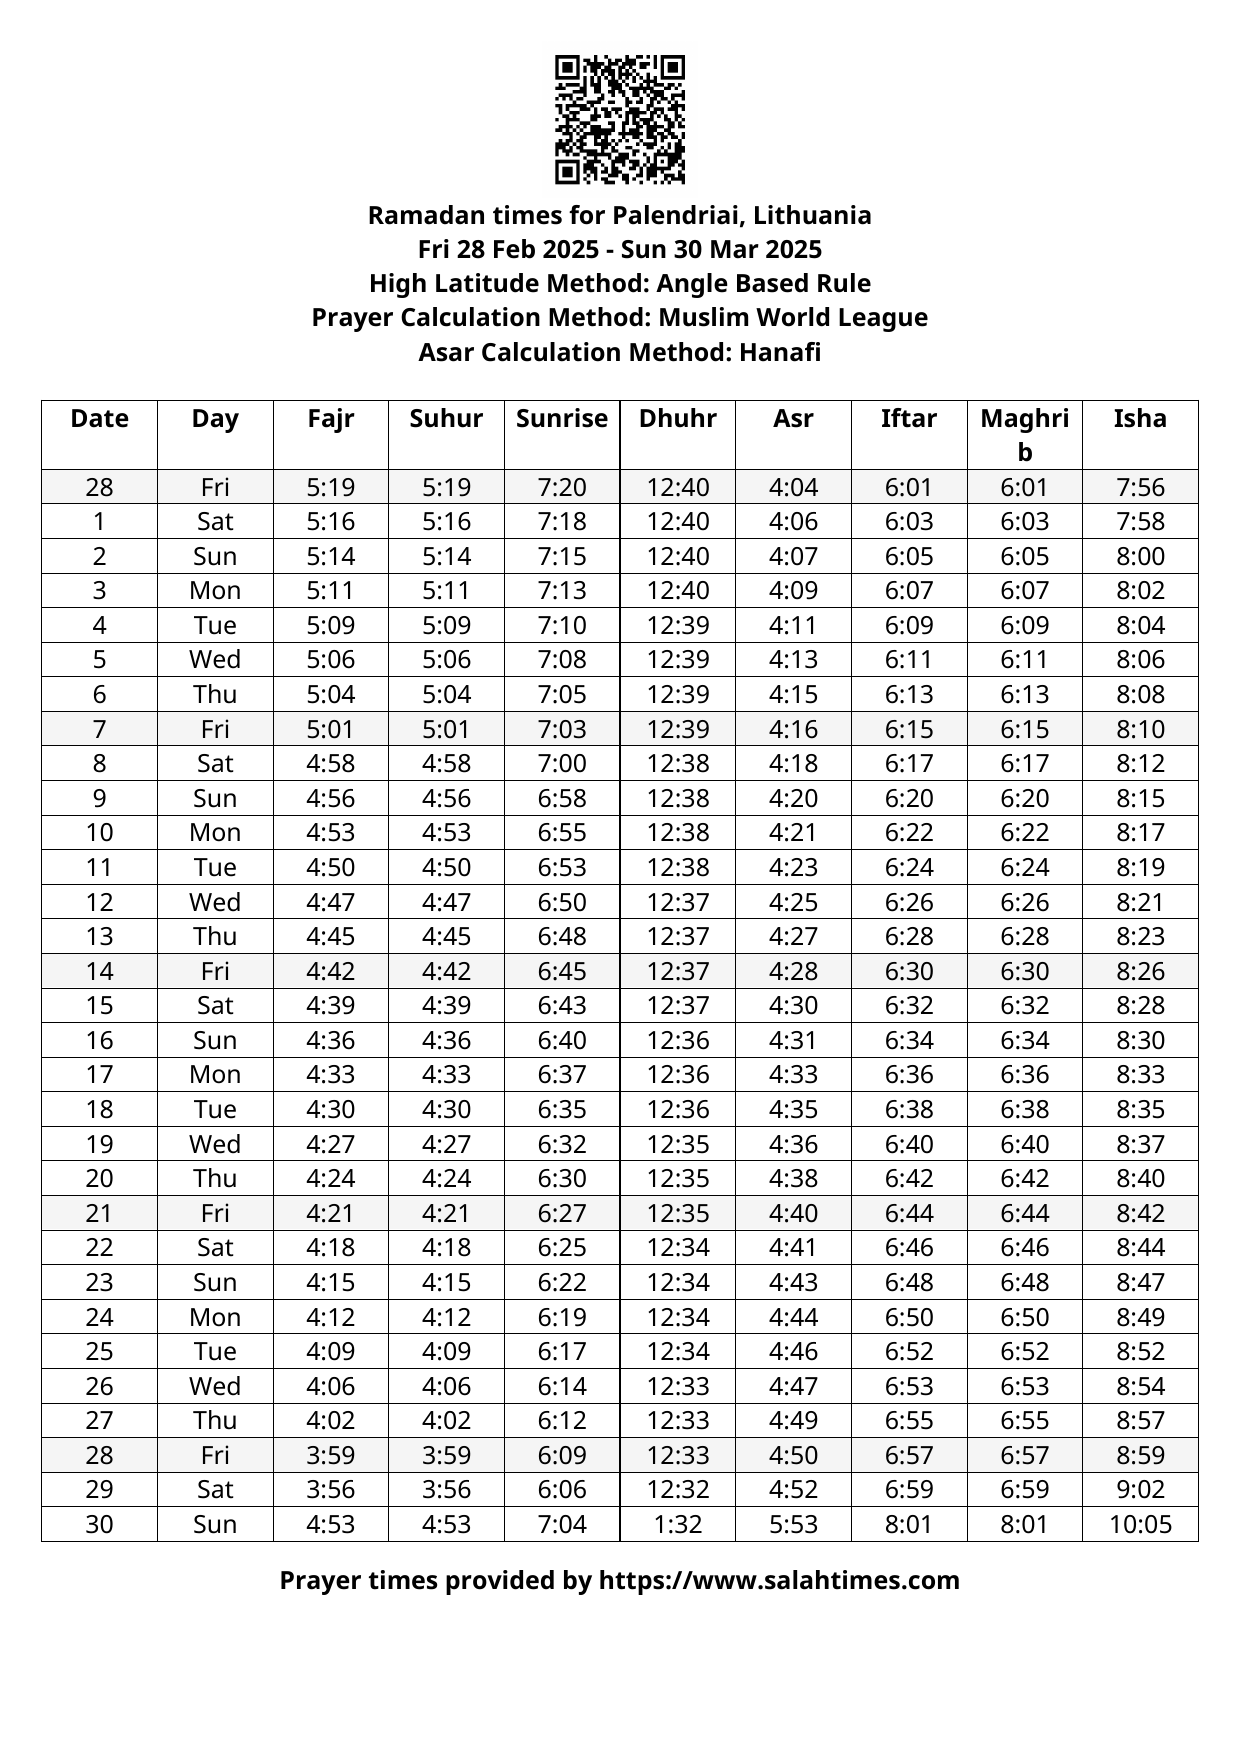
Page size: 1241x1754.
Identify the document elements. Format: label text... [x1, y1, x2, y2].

table_cell Sun [158, 1265, 273, 1299]
table_cell 6:57 [852, 1438, 967, 1472]
table_cell 4:27 [736, 919, 851, 953]
table_cell Thu [158, 677, 273, 711]
table_cell 4:56 [274, 781, 388, 814]
table_cell 5:19 [274, 470, 388, 503]
table_cell 7:18 [505, 504, 619, 538]
table_cell 5:11 [274, 574, 388, 607]
table_cell 7:10 [505, 608, 619, 642]
table_cell 6:59 [852, 1473, 967, 1506]
table_cell 6 [42, 677, 157, 711]
table_cell 6:44 [852, 1196, 967, 1229]
table_cell 3:56 [274, 1473, 388, 1506]
table_cell 6:15 [968, 712, 1082, 745]
table_cell 4:16 [736, 712, 851, 745]
table_cell 4:24 [389, 1161, 504, 1195]
table_cell Sat [158, 504, 273, 538]
table_cell 6:28 [968, 919, 1082, 953]
table_cell 6:57 [968, 1438, 1082, 1472]
table_cell 6:50 [968, 1300, 1082, 1333]
table_header Dhuhr [621, 401, 735, 469]
table_cell 4 [42, 608, 157, 642]
table_cell 4:20 [736, 781, 851, 814]
table_cell 7:03 [505, 712, 619, 745]
table_cell 6:55 [852, 1404, 967, 1437]
text Prayer Calculation Method: Muslim World League [42, 300, 1198, 334]
table_cell 12:40 [621, 470, 735, 503]
table_cell 6:24 [852, 850, 967, 884]
table_cell 8:01 [852, 1507, 967, 1541]
table_cell 6:38 [968, 1092, 1082, 1126]
table_cell 4:27 [274, 1127, 388, 1160]
table_cell Thu [158, 1404, 273, 1437]
table_header Maghrib [968, 401, 1082, 469]
table_cell 8:17 [1083, 816, 1198, 849]
table_cell 12:39 [621, 677, 735, 711]
table_cell 12 [42, 885, 157, 918]
table_cell Sat [158, 746, 273, 780]
table_cell Sat [158, 1231, 273, 1264]
table_cell 12:40 [621, 574, 735, 607]
table_cell 6:48 [505, 919, 619, 953]
table_header Day [158, 401, 273, 469]
table_cell 4:53 [274, 1507, 388, 1541]
table_cell 6:48 [968, 1265, 1082, 1299]
table_cell 8:01 [968, 1507, 1082, 1541]
table_cell 12:34 [621, 1300, 735, 1333]
table_cell 6:30 [852, 954, 967, 987]
table_cell Thu [158, 1161, 273, 1195]
table_cell 4:47 [274, 885, 388, 918]
table_cell 6:28 [852, 919, 967, 953]
table_cell 16 [42, 1023, 157, 1057]
table_cell 5:09 [389, 608, 504, 642]
table_cell 4:35 [736, 1092, 851, 1126]
table_cell 5:09 [274, 608, 388, 642]
table_cell Sat [158, 989, 273, 1022]
table_header Iftar [852, 401, 967, 469]
table_cell 12:35 [621, 1161, 735, 1195]
table_cell 5:04 [389, 677, 504, 711]
table_cell 8:35 [1083, 1092, 1198, 1126]
table_cell 6:30 [505, 1161, 619, 1195]
table_cell 6:20 [852, 781, 967, 814]
table_cell 4:13 [736, 643, 851, 676]
table_cell 12:32 [621, 1473, 735, 1506]
table_cell 7:15 [505, 539, 619, 572]
table_cell Wed [158, 1127, 273, 1160]
table_cell Wed [158, 1369, 273, 1402]
table_cell 8:28 [1083, 989, 1198, 1022]
table_cell 4:56 [389, 781, 504, 814]
table_cell 4:30 [736, 989, 851, 1022]
table_cell 4:42 [274, 954, 388, 987]
table_cell 6:05 [852, 539, 967, 572]
table_cell 12:40 [621, 504, 735, 538]
table_cell 6:01 [852, 470, 967, 503]
table_cell 6:46 [968, 1231, 1082, 1264]
text High Latitude Method: Angle Based Rule [42, 266, 1198, 300]
table_cell 6:09 [968, 608, 1082, 642]
table_cell 8:00 [1083, 539, 1198, 572]
table_cell 6:15 [852, 712, 967, 745]
table_cell 4:21 [274, 1196, 388, 1229]
table_cell 4:02 [389, 1404, 504, 1437]
table_cell 4:30 [274, 1092, 388, 1126]
table_cell 6:19 [505, 1300, 619, 1333]
table_cell 4:18 [274, 1231, 388, 1264]
table_cell 4:15 [274, 1265, 388, 1299]
table_cell 12:33 [621, 1369, 735, 1402]
table_cell 30 [42, 1507, 157, 1541]
table_cell 6:09 [505, 1438, 619, 1472]
table_cell 6:48 [852, 1265, 967, 1299]
table_cell 4:24 [274, 1161, 388, 1195]
table_cell 19 [42, 1127, 157, 1160]
table_cell 8:47 [1083, 1265, 1198, 1299]
table_cell 4:07 [736, 539, 851, 572]
table_cell 4:47 [736, 1369, 851, 1402]
table_cell 6:22 [852, 816, 967, 849]
table_cell 6:27 [505, 1196, 619, 1229]
table_cell Sun [158, 539, 273, 572]
table_cell 4:44 [736, 1300, 851, 1333]
table_cell 6:42 [968, 1161, 1082, 1195]
table_cell Sun [158, 781, 273, 814]
table_cell Mon [158, 574, 273, 607]
table_cell 5 [42, 643, 157, 676]
table_cell Fri [158, 470, 273, 503]
table_cell 6:50 [505, 885, 619, 918]
table_cell 6:13 [852, 677, 967, 711]
table_cell 5:04 [274, 677, 388, 711]
table_cell 8 [42, 746, 157, 780]
table_cell 21 [42, 1196, 157, 1229]
table_cell 28 [42, 470, 157, 503]
table_cell 6:24 [968, 850, 1082, 884]
table_cell 14 [42, 954, 157, 987]
table_cell 4:06 [389, 1369, 504, 1402]
table_cell 8:02 [1083, 574, 1198, 607]
table_cell 4:45 [389, 919, 504, 953]
table_cell Mon [158, 816, 273, 849]
table_cell 8:52 [1083, 1334, 1198, 1368]
table_cell Tue [158, 850, 273, 884]
table_cell 12:37 [621, 885, 735, 918]
table_cell 6:44 [968, 1196, 1082, 1229]
table_cell 24 [42, 1300, 157, 1333]
table_cell 6:52 [852, 1334, 967, 1368]
table_cell Fri [158, 954, 273, 987]
table_cell Thu [158, 919, 273, 953]
table_cell 10:05 [1083, 1507, 1198, 1541]
table_cell 20 [42, 1161, 157, 1195]
table_cell 4:46 [736, 1334, 851, 1368]
table_cell 7:20 [505, 470, 619, 503]
table_cell 4:58 [389, 746, 504, 780]
table_cell 12:35 [621, 1127, 735, 1160]
table_cell 4:21 [389, 1196, 504, 1229]
table_cell 1:32 [621, 1507, 735, 1541]
table_cell 7:08 [505, 643, 619, 676]
table_cell 6:53 [968, 1369, 1082, 1402]
table_cell 12:36 [621, 1092, 735, 1126]
table_cell 4:25 [736, 885, 851, 918]
table_cell 6:43 [505, 989, 619, 1022]
table_cell 5:16 [389, 504, 504, 538]
table_cell 6:17 [505, 1334, 619, 1368]
table_cell 4:40 [736, 1196, 851, 1229]
table_cell 6:03 [852, 504, 967, 538]
table_cell Tue [158, 1334, 273, 1368]
table_cell 1 [42, 504, 157, 538]
table_cell 6:26 [968, 885, 1082, 918]
table_cell 12:39 [621, 643, 735, 676]
table_cell 4:11 [736, 608, 851, 642]
text Fri 28 Feb 2025 - Sun 30 Mar 2025 [42, 232, 1198, 266]
table_cell 6:36 [852, 1058, 967, 1091]
table_cell 6:06 [505, 1473, 619, 1506]
table_cell 4:52 [736, 1473, 851, 1506]
table_cell 12:38 [621, 746, 735, 780]
table_cell 4:09 [389, 1334, 504, 1368]
table_cell 8:15 [1083, 781, 1198, 814]
table_cell 5:16 [274, 504, 388, 538]
table_cell Wed [158, 643, 273, 676]
table_cell 6:17 [968, 746, 1082, 780]
table_cell 6:22 [968, 816, 1082, 849]
table_cell 4:53 [274, 816, 388, 849]
table_cell 12:34 [621, 1334, 735, 1368]
table_cell 3:59 [389, 1438, 504, 1472]
table_cell 6:03 [968, 504, 1082, 538]
table_cell 7:00 [505, 746, 619, 780]
table_cell Sun [158, 1507, 273, 1541]
table_cell 6:13 [968, 677, 1082, 711]
table_cell 6:11 [852, 643, 967, 676]
table_cell 4:18 [736, 746, 851, 780]
table_cell 12:33 [621, 1404, 735, 1437]
table_cell 12:39 [621, 712, 735, 745]
table_cell 4:21 [736, 816, 851, 849]
table_cell 6:45 [505, 954, 619, 987]
table_cell 12:37 [621, 954, 735, 987]
table_cell 11 [42, 850, 157, 884]
table_header Suhur [389, 401, 504, 469]
table_cell 6:34 [852, 1023, 967, 1057]
table_cell 4:50 [274, 850, 388, 884]
table_cell 17 [42, 1058, 157, 1091]
table_cell 12:37 [621, 919, 735, 953]
table_cell Tue [158, 608, 273, 642]
table_cell 6:58 [505, 781, 619, 814]
table_cell 4:15 [736, 677, 851, 711]
table_cell 8:33 [1083, 1058, 1198, 1091]
table_cell 4:42 [389, 954, 504, 987]
table_cell 4:43 [736, 1265, 851, 1299]
table_cell 12:38 [621, 850, 735, 884]
table_cell 8:42 [1083, 1196, 1198, 1229]
table_cell 4:39 [389, 989, 504, 1022]
table_cell 5:01 [274, 712, 388, 745]
table_cell 6:14 [505, 1369, 619, 1402]
table_cell 4:39 [274, 989, 388, 1022]
table_cell 7:58 [1083, 504, 1198, 538]
table_cell 6:17 [852, 746, 967, 780]
table_cell 4:12 [274, 1300, 388, 1333]
table_cell 6:07 [968, 574, 1082, 607]
table_cell 13 [42, 919, 157, 953]
table_cell 6:36 [968, 1058, 1082, 1091]
table_cell 26 [42, 1369, 157, 1402]
table_cell 8:54 [1083, 1369, 1198, 1402]
table_cell 6:38 [852, 1092, 967, 1126]
table_cell 6:32 [968, 989, 1082, 1022]
table_cell 8:06 [1083, 643, 1198, 676]
table_cell 4:38 [736, 1161, 851, 1195]
table_cell 4:02 [274, 1404, 388, 1437]
table_cell 4:33 [736, 1058, 851, 1091]
table_cell 4:36 [274, 1023, 388, 1057]
table_cell 5:14 [274, 539, 388, 572]
table_cell Fri [158, 1438, 273, 1472]
table_cell Mon [158, 1300, 273, 1333]
table_header Asr [736, 401, 851, 469]
table_cell 8:44 [1083, 1231, 1198, 1264]
text Prayer times provided by https://www.salahtimes.com [42, 1563, 1198, 1597]
table_cell 8:04 [1083, 608, 1198, 642]
table_cell 6:07 [852, 574, 967, 607]
table_cell 6:01 [968, 470, 1082, 503]
table_cell 4:23 [736, 850, 851, 884]
table_cell 6:11 [968, 643, 1082, 676]
table_cell 8:23 [1083, 919, 1198, 953]
table_cell Wed [158, 885, 273, 918]
table_cell 6:32 [505, 1127, 619, 1160]
table_cell 4:04 [736, 470, 851, 503]
table_cell Fri [158, 712, 273, 745]
table_cell 27 [42, 1404, 157, 1437]
table_cell 6:46 [852, 1231, 967, 1264]
table_header Date [42, 401, 157, 469]
table_cell 5:06 [274, 643, 388, 676]
picture [542, 41, 699, 198]
table_cell 4:30 [389, 1092, 504, 1126]
table_cell 12:39 [621, 608, 735, 642]
table_cell 8:57 [1083, 1404, 1198, 1437]
table_cell 4:27 [389, 1127, 504, 1160]
table_cell 6:12 [505, 1404, 619, 1437]
table_cell 6:05 [968, 539, 1082, 572]
table_cell 4:53 [389, 816, 504, 849]
table_cell 6:55 [968, 1404, 1082, 1437]
table_cell 5:19 [389, 470, 504, 503]
table_cell 12:38 [621, 816, 735, 849]
table_cell 2 [42, 539, 157, 572]
table_cell 12:40 [621, 539, 735, 572]
table_cell 15 [42, 989, 157, 1022]
table_cell 12:35 [621, 1196, 735, 1229]
table_cell 4:33 [274, 1058, 388, 1091]
table_cell 12:37 [621, 989, 735, 1022]
table_cell 25 [42, 1334, 157, 1368]
table_cell 6:50 [852, 1300, 967, 1333]
table_cell 8:19 [1083, 850, 1198, 884]
table_cell 4:06 [274, 1369, 388, 1402]
table_cell 3 [42, 574, 157, 607]
table_cell 6:37 [505, 1058, 619, 1091]
table_cell 28 [42, 1438, 157, 1472]
table_cell 6:55 [505, 816, 619, 849]
table_cell 12:36 [621, 1023, 735, 1057]
table_cell 4:09 [736, 574, 851, 607]
table_cell 8:08 [1083, 677, 1198, 711]
table_cell 6:25 [505, 1231, 619, 1264]
table_cell 6:22 [505, 1265, 619, 1299]
table_cell 4:28 [736, 954, 851, 987]
table_cell 9:02 [1083, 1473, 1198, 1506]
table_cell 4:50 [389, 850, 504, 884]
table_cell 5:06 [389, 643, 504, 676]
table_cell 7:04 [505, 1507, 619, 1541]
table_cell 6:42 [852, 1161, 967, 1195]
table_cell 6:40 [968, 1127, 1082, 1160]
table_cell Fri [158, 1196, 273, 1229]
table_cell 4:15 [389, 1265, 504, 1299]
table_cell 5:53 [736, 1507, 851, 1541]
table_cell 6:30 [968, 954, 1082, 987]
text Asar Calculation Method: Hanafi [42, 334, 1198, 368]
table_cell 4:36 [736, 1127, 851, 1160]
table_cell Mon [158, 1058, 273, 1091]
table_cell 4:18 [389, 1231, 504, 1264]
table_cell 4:49 [736, 1404, 851, 1437]
table_cell 8:26 [1083, 954, 1198, 987]
table_cell 4:41 [736, 1231, 851, 1264]
table_cell 5:01 [389, 712, 504, 745]
table_cell 7:05 [505, 677, 619, 711]
table_cell 4:36 [389, 1023, 504, 1057]
table_cell 4:09 [274, 1334, 388, 1368]
table_header Isha [1083, 401, 1198, 469]
table_cell 6:40 [505, 1023, 619, 1057]
table_header Sunrise [505, 401, 619, 469]
table_cell 9 [42, 781, 157, 814]
table_cell 12:36 [621, 1058, 735, 1091]
table_cell 6:40 [852, 1127, 967, 1160]
table_cell 12:33 [621, 1438, 735, 1472]
table_cell 12:34 [621, 1231, 735, 1264]
table_cell 6:53 [505, 850, 619, 884]
table_cell 6:32 [852, 989, 967, 1022]
table_cell 8:40 [1083, 1161, 1198, 1195]
table_cell 6:52 [968, 1334, 1082, 1368]
table_cell 8:10 [1083, 712, 1198, 745]
table_cell 10 [42, 816, 157, 849]
table_cell 5:14 [389, 539, 504, 572]
table_cell 4:58 [274, 746, 388, 780]
table_cell 12:34 [621, 1265, 735, 1299]
table_cell 4:12 [389, 1300, 504, 1333]
table_header Fajr [274, 401, 388, 469]
table_cell 7 [42, 712, 157, 745]
table_cell 6:53 [852, 1369, 967, 1402]
table_cell 6:20 [968, 781, 1082, 814]
table_cell 8:12 [1083, 746, 1198, 780]
table_cell 4:33 [389, 1058, 504, 1091]
table_cell 8:37 [1083, 1127, 1198, 1160]
table_cell 8:49 [1083, 1300, 1198, 1333]
table_cell 8:59 [1083, 1438, 1198, 1472]
table_cell 4:50 [736, 1438, 851, 1472]
table_cell Sat [158, 1473, 273, 1506]
table_cell 4:06 [736, 504, 851, 538]
table_cell 6:34 [968, 1023, 1082, 1057]
table_cell 4:45 [274, 919, 388, 953]
table_cell 12:38 [621, 781, 735, 814]
table_cell 7:56 [1083, 470, 1198, 503]
table_cell 8:30 [1083, 1023, 1198, 1057]
table_cell 7:13 [505, 574, 619, 607]
table_cell 23 [42, 1265, 157, 1299]
table_cell Sun [158, 1023, 273, 1057]
table_cell 6:09 [852, 608, 967, 642]
text Ramadan times for Palendriai, Lithuania [42, 198, 1198, 232]
table_cell Tue [158, 1092, 273, 1126]
table_cell 18 [42, 1092, 157, 1126]
table_cell 4:53 [389, 1507, 504, 1541]
table_cell 4:31 [736, 1023, 851, 1057]
table_cell 6:26 [852, 885, 967, 918]
table_cell 3:59 [274, 1438, 388, 1472]
table_cell 8:21 [1083, 885, 1198, 918]
table_cell 5:11 [389, 574, 504, 607]
table_cell 6:35 [505, 1092, 619, 1126]
table_cell 22 [42, 1231, 157, 1264]
table_cell 3:56 [389, 1473, 504, 1506]
table_cell 29 [42, 1473, 157, 1506]
table_cell 6:59 [968, 1473, 1082, 1506]
table_cell 4:47 [389, 885, 504, 918]
